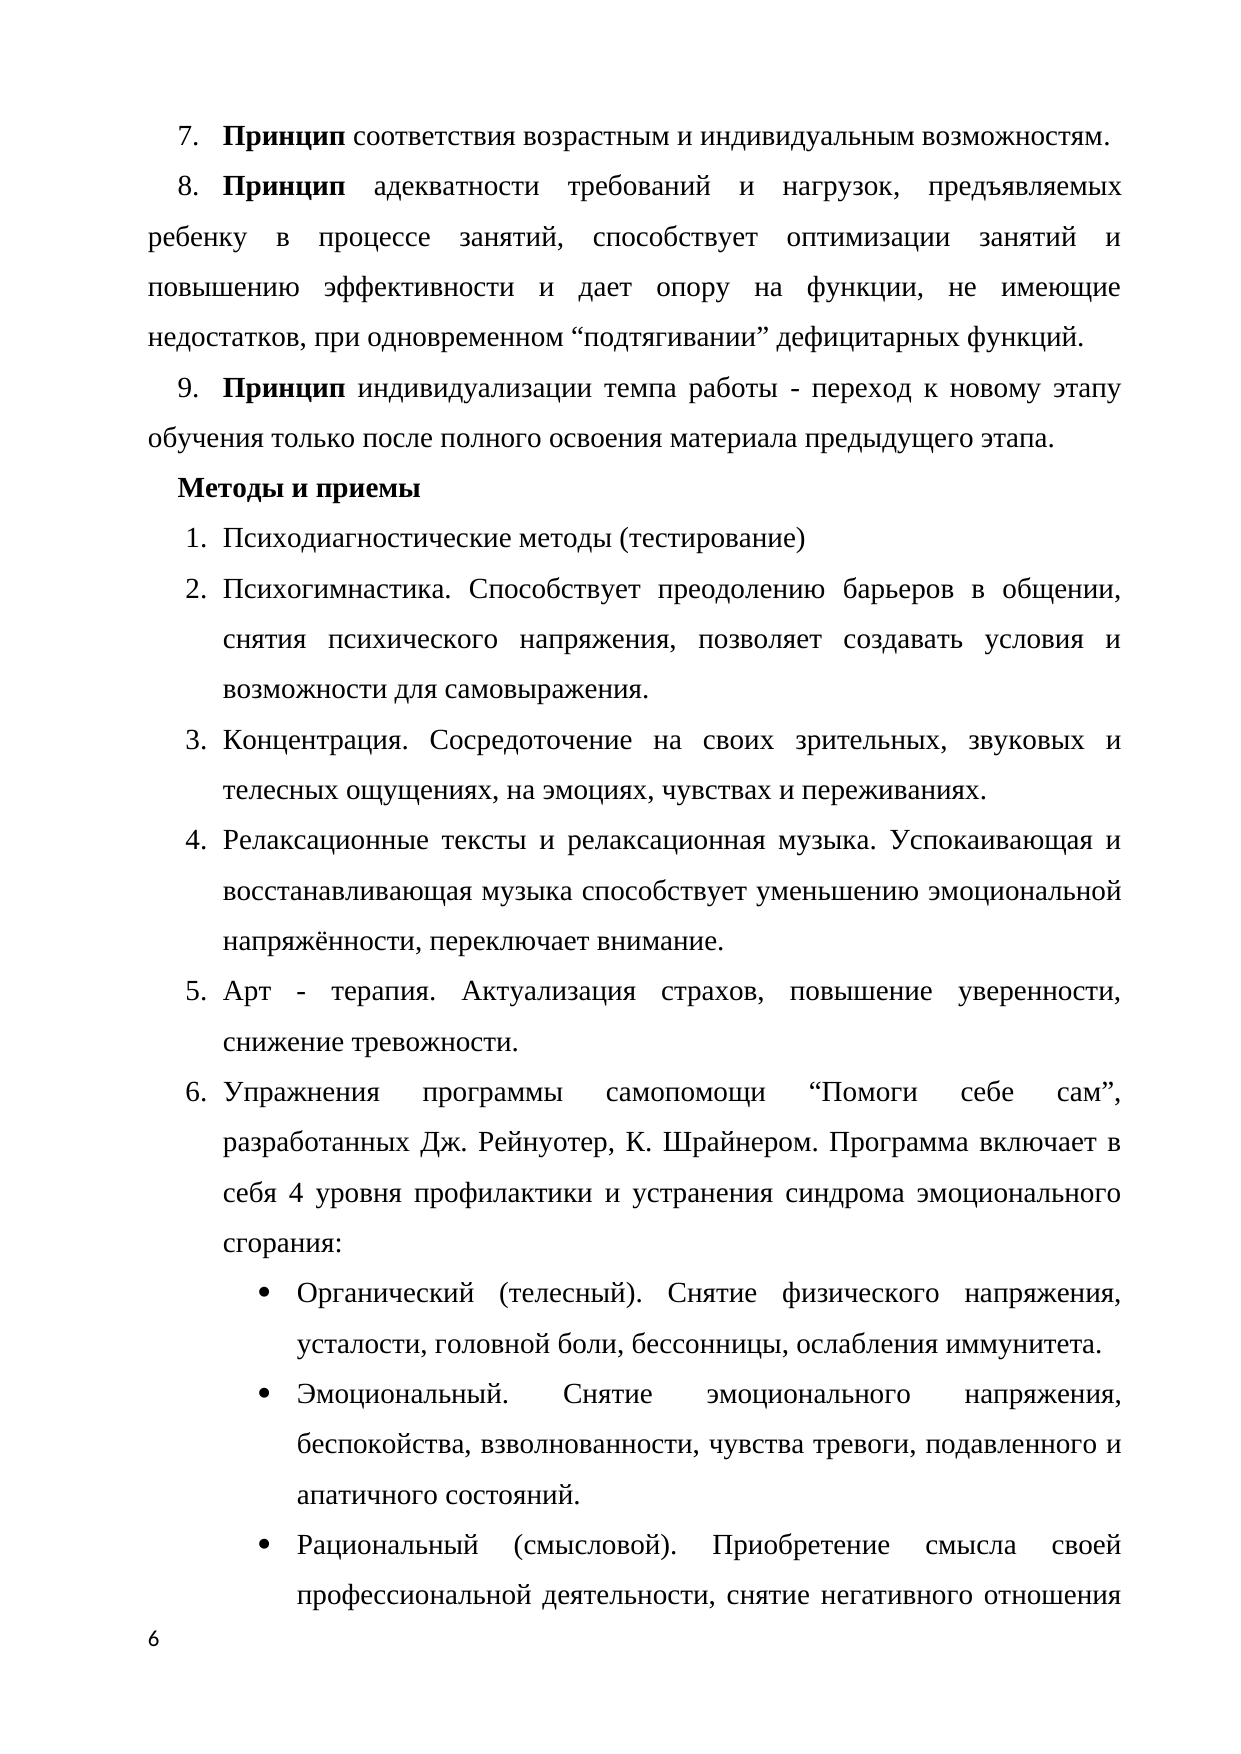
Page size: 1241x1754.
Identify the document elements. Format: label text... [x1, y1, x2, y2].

list Принцип соответствия возрастным и индивидуальным возможностям. [148, 118, 1122, 152]
list Принцип индивидуализации темпа работы - переход к новому этапу обучения только после полного освоения материала предыдущего этапа. [148, 370, 1122, 453]
list Органический (телесный). Снятие физического напряжения, усталости, головной боли, бессонницы, ослабления иммунитета. [259, 1275, 1122, 1359]
list Психодиагностические методы (тестирование) [185, 521, 1122, 554]
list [259, 1527, 1122, 1611]
list Релаксационные тексты и релаксационная музыка. Успокаивающая и восстанавливающая музыка способствует уменьшению эмоциональной напряжённости, переключает внимание. [185, 822, 1122, 957]
list Упражнения программы самопомощи “Помоги себе сам”, разработанных Дж. Рейнуотер, К. Шрайнером. Программа включает в себя 4 уровня профилактики и устранения синдрома эмоционального сгорания: [185, 1074, 1122, 1258]
list Концентрация. Сосредоточение на своих зрительных, звуковых и телесных ощущениях, на эмоциях, чувствах и переживаниях. [185, 722, 1122, 806]
text Методы и приемы [148, 470, 1122, 504]
list Эмоциональный. Снятие эмоционального напряжения, беспокойства, взволнованности, чувства тревоги, подавленного и апатичного состояний. [259, 1376, 1122, 1510]
list Арт - терапия. Актуализация страхов, повышение уверенности, снижение тревожности. [185, 973, 1122, 1057]
list Принцип адекватности требований и нагрузок, предъявляемых ребенку в процессе занятий, способствует оптимизации занятий и повышению эффективности и дает опору на функции, не имеющие недостатков, при одновременном “подтягивании” дефицитарных функций. [148, 168, 1122, 353]
list Психогимнастика. Способствует преодолению барьеров в общении, снятия психического напряжения, позволяет создавать условия и возможности для самовыражения. [185, 571, 1122, 705]
